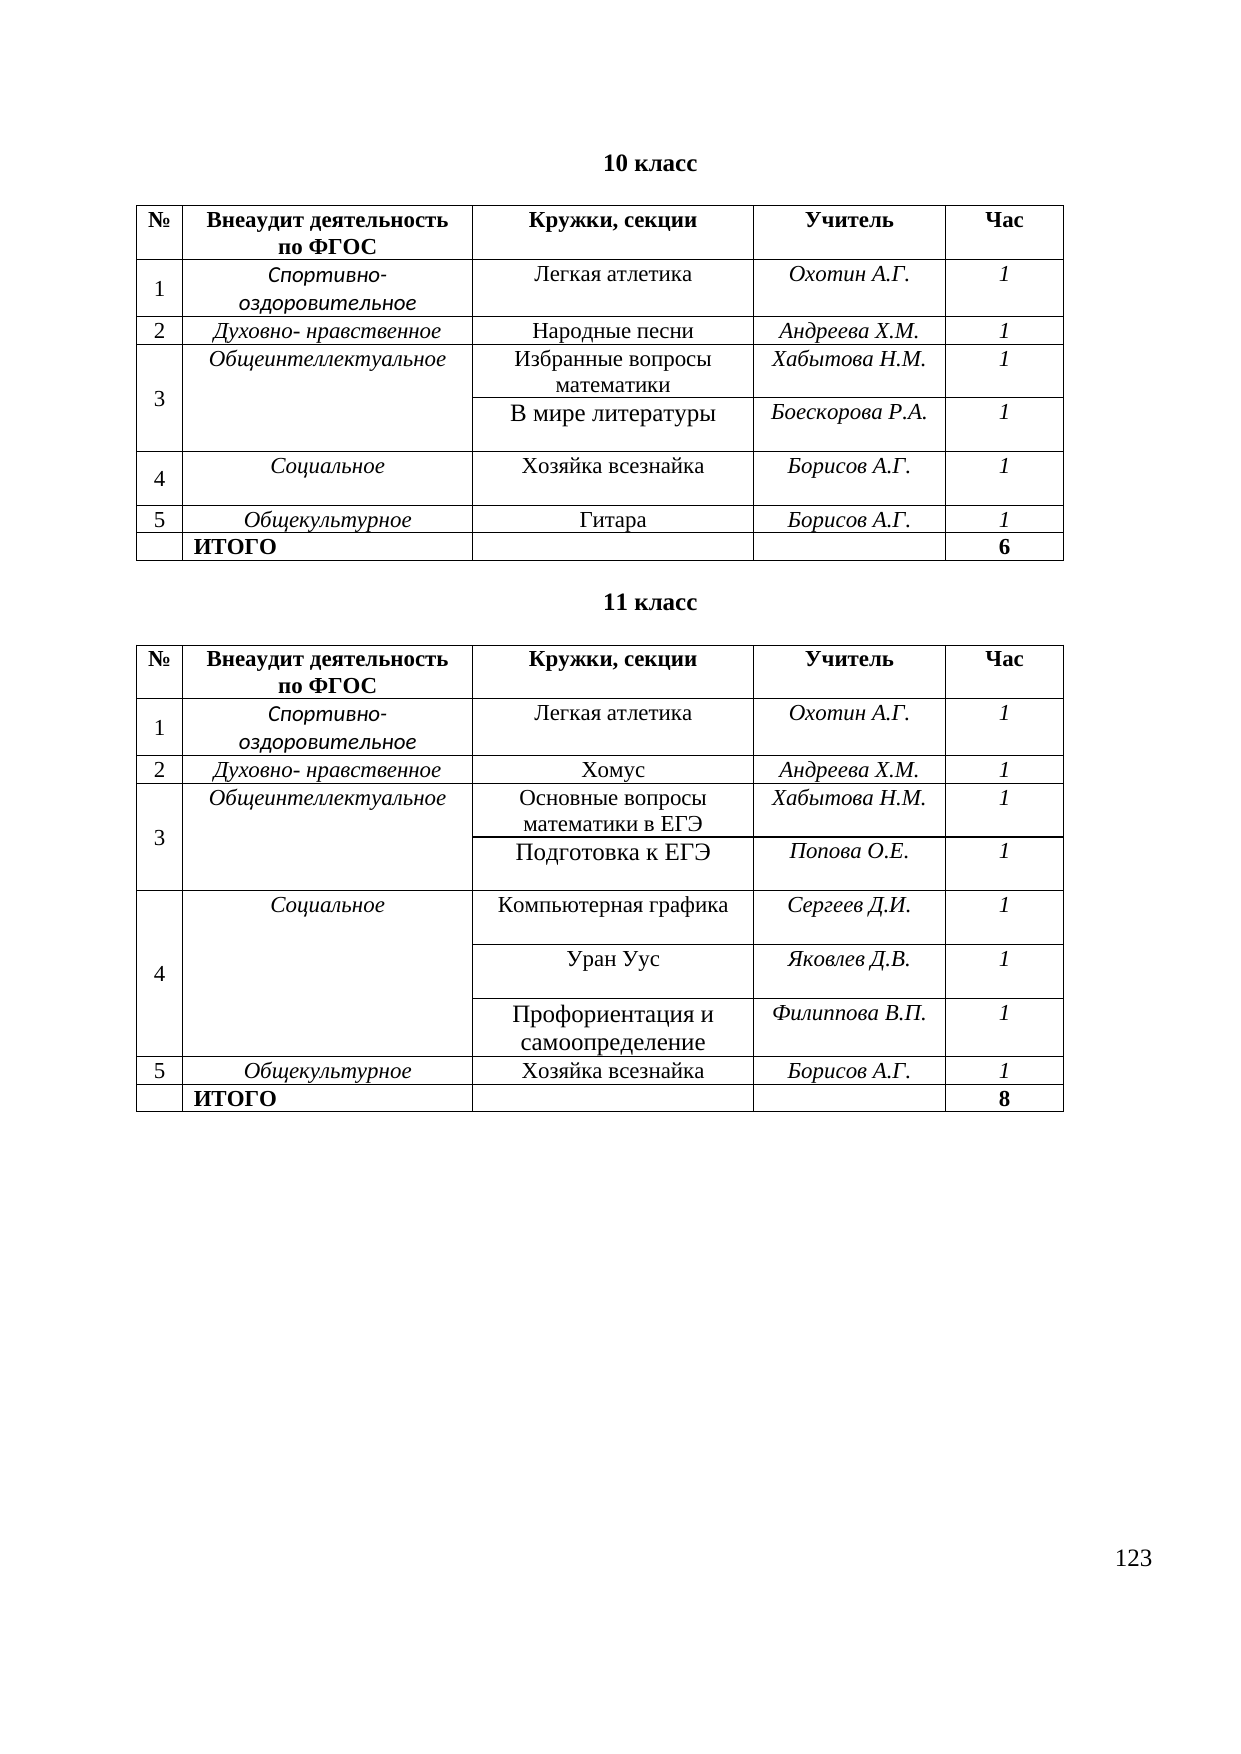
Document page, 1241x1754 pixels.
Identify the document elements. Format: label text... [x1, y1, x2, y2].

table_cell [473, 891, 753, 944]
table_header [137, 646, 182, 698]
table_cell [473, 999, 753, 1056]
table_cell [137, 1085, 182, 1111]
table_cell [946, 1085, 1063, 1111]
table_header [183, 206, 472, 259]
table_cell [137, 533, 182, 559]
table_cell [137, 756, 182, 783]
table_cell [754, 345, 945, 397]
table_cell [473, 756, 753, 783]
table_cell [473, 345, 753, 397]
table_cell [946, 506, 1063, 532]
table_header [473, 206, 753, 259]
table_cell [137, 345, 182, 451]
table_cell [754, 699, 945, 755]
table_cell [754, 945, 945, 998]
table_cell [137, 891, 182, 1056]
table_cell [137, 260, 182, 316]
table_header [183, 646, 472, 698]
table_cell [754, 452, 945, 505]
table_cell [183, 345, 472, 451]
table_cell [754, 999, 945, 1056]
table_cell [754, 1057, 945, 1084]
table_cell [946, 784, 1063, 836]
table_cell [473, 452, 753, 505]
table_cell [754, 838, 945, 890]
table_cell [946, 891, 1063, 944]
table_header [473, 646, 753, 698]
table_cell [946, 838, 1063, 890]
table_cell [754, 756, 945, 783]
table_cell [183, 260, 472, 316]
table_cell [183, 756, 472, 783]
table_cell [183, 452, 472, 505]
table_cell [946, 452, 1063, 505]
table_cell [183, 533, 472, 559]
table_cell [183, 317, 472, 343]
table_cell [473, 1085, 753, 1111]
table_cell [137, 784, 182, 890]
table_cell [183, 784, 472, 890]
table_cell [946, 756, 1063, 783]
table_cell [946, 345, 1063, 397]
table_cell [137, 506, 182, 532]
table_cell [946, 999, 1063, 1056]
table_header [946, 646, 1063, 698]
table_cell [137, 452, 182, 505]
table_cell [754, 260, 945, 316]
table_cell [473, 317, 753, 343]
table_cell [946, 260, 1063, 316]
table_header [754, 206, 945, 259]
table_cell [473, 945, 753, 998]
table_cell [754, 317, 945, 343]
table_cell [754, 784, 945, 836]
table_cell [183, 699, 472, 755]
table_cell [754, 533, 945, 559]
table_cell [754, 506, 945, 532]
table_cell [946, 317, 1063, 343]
text 11 класс [148, 587, 1152, 616]
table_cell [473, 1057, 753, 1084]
text 10 класс [148, 148, 1152, 177]
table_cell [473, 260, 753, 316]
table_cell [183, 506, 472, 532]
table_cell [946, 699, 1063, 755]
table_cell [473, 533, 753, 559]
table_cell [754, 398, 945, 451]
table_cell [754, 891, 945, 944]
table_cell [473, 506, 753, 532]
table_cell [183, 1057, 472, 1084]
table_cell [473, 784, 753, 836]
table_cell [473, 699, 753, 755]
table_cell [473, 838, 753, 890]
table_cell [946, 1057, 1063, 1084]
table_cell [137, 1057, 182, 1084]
text 123 [1114, 1543, 1152, 1572]
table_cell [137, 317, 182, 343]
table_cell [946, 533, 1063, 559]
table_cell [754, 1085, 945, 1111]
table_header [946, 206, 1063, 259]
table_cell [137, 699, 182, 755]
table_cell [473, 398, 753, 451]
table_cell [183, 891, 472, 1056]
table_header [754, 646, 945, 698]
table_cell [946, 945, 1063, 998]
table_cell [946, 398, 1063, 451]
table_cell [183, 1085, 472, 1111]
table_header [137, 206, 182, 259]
